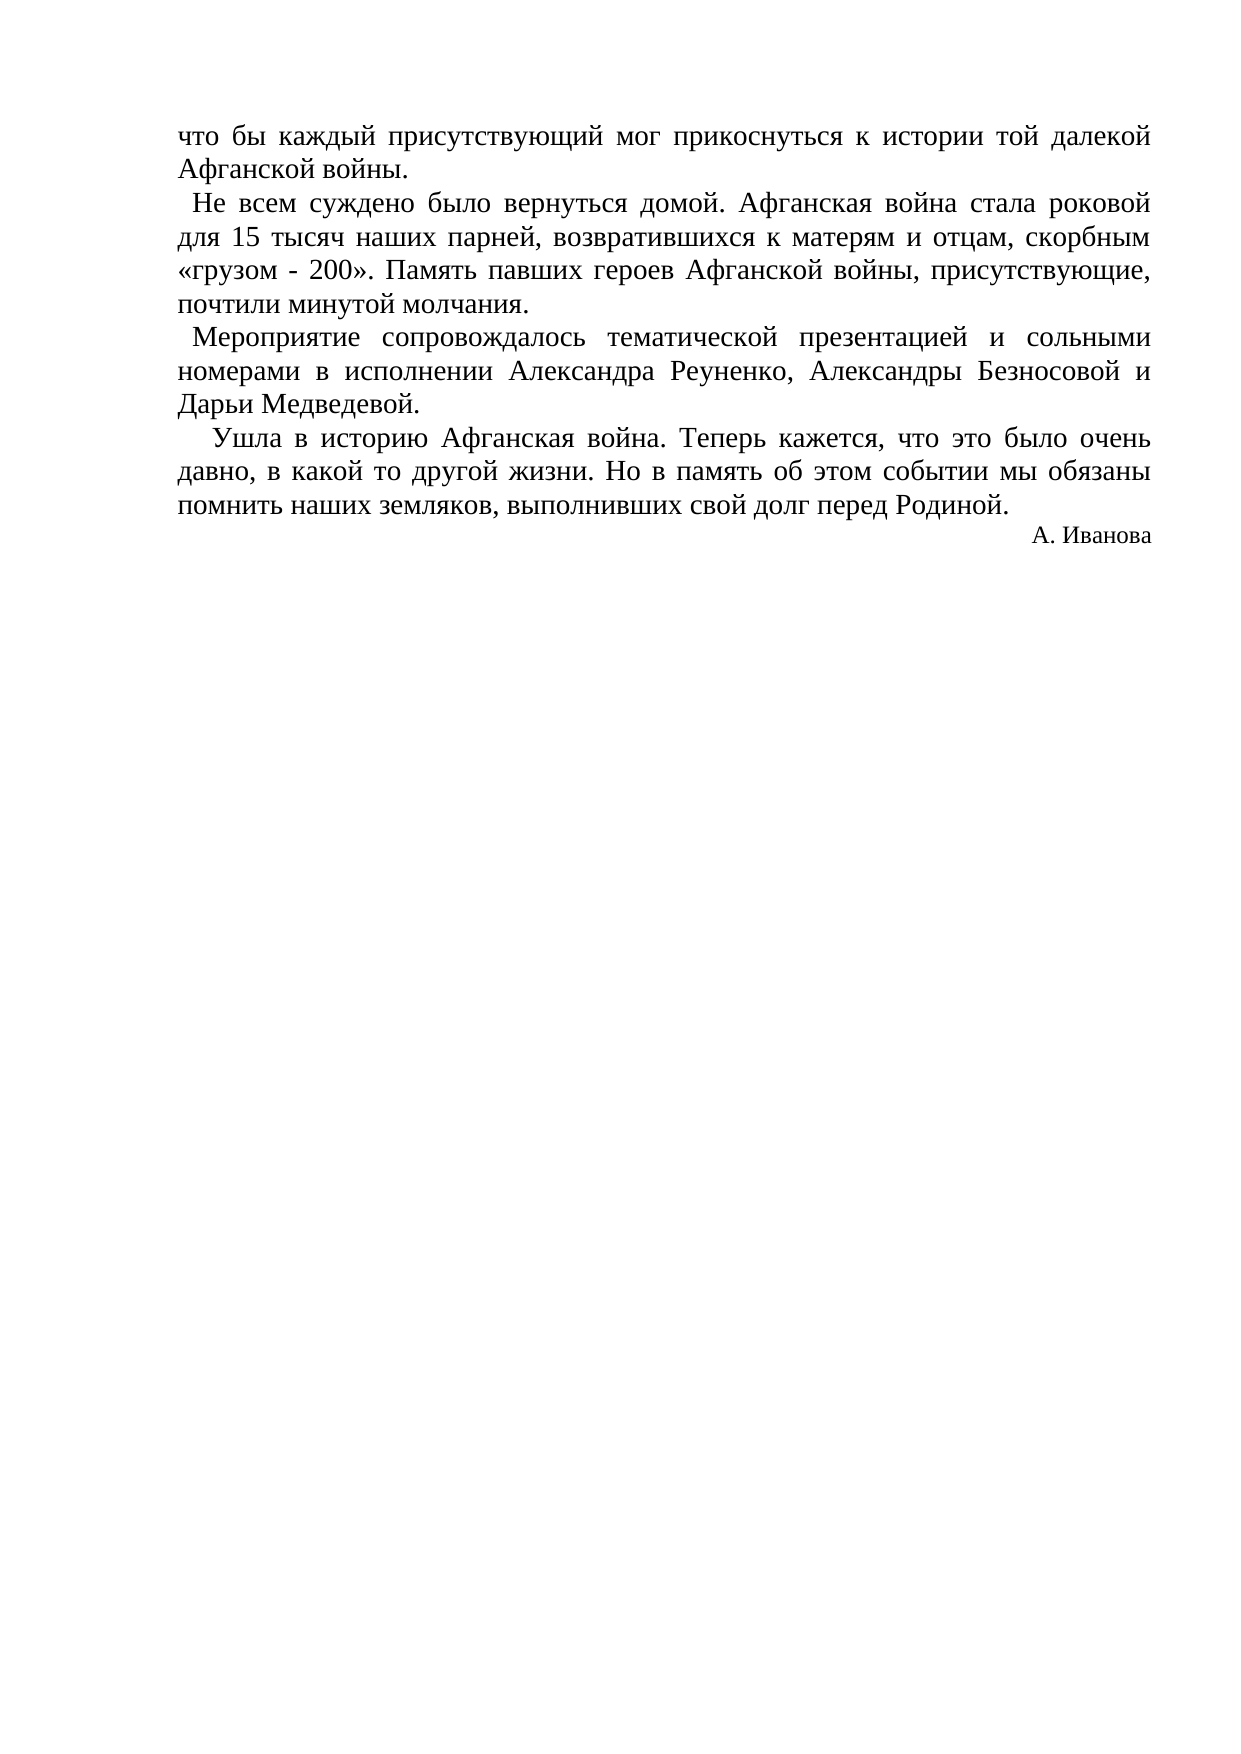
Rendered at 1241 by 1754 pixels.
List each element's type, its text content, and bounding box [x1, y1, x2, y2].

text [177, 118, 1152, 185]
text Ушла в историю Афганская война. Теперь кажется, что это было очень давно, в какой то другой жизни. Но в память об этом событии мы обязаны помнить наших земляков, выполнивших свой долг перед Родиной. [177, 420, 1152, 521]
text А. Иванова [177, 521, 1152, 549]
text Не всем суждено было вернуться домой. Афганская война стала роковой для 15 тысяч наших парней, возвратившихся к матерям и отцам, скорбным «грузом - 200». Память павших героев Афганской войны, присутствующие, почтили минутой молчания. [177, 185, 1152, 319]
text Мероприятие сопровождалось тематической презентацией и сольными номерами в исполнении Александра Реуненко, Александры Безносовой и Дарьи Медведевой. [177, 319, 1152, 420]
